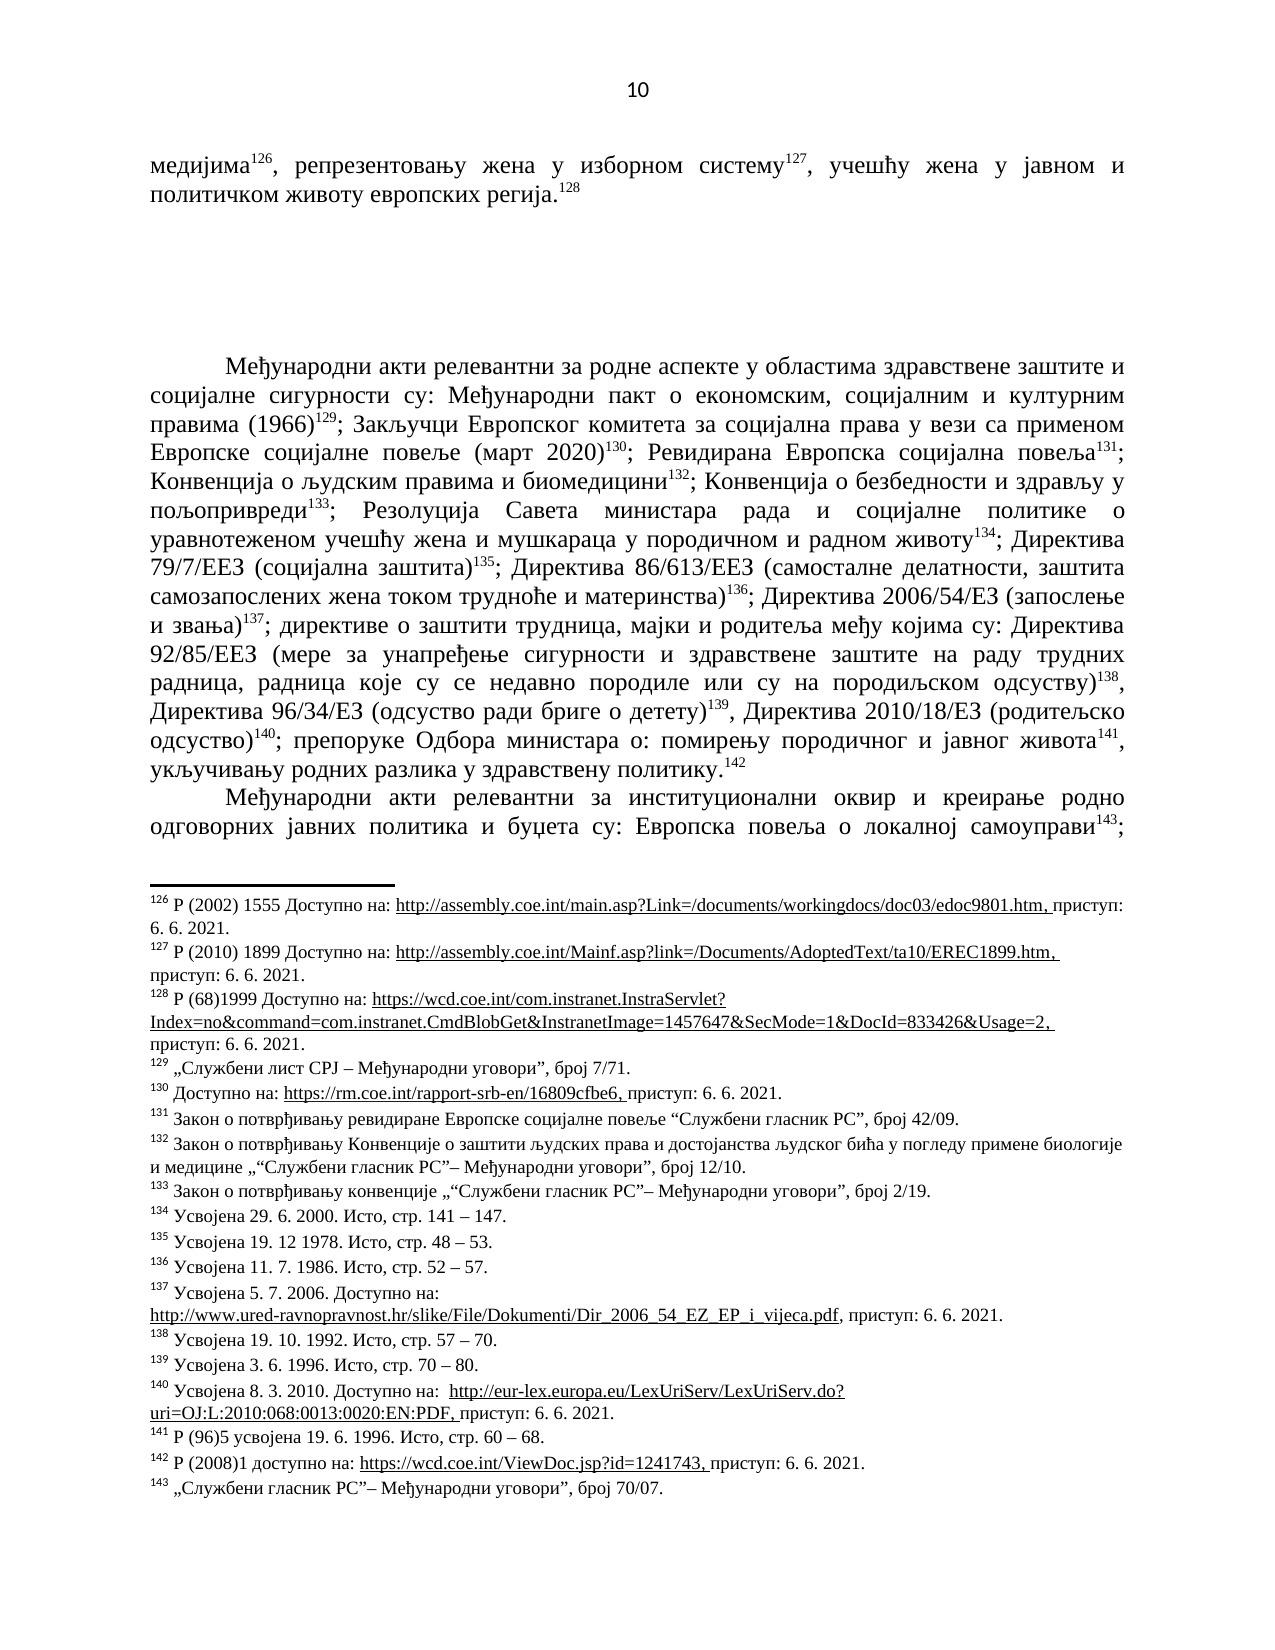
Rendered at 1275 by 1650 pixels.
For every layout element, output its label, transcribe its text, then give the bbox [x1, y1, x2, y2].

text Међународни акти релевантни за институционални оквир и креирање родно одговорних јавних политика и буџета су: Европска повеља о локалној самоуправи; Додатни протокол о праву учешћа у одлучивању о пословима локалних власти; Европска повеља о родној равноправности на локалном нивоу; Резолуција о родној равноправности на локалном и регионалном нивоу; препоруке Одбора министара о: интегрисању родног аспекта у јавне политике, стандардима и механизмима за постизање родне равноправности. [150, 782, 1125, 840]
text Међународни акти релевантни за родне аспекте у областима здравствене заштите и социјалне сигурности су: Међународни пакт о економским, социјалним и културним правима (1966); Закључци Европског комитета за социјална права у вези са применом Европске социјалне повеље (март 2020); Ревидирана Европска социјална повеља; Конвенција о људским правима и биомедицини; Конвенција о безбедности и здрављу у пољопривреди; Резолуција Савета министара рада и социјалне политике о уравнотеженом учешћу жена и мушкараца у породичном и радном животу; Директива 79/7/ЕЕЗ (социјална заштита); Директива 86/613/ЕЕЗ (самосталне делатности, заштита самозапослених жена током трудноће и материнства); Директива 2006/54/ЕЗ (запослење и звања); директиве о заштити трудница, мајки и родитеља међу којима су: Директива 92/85/ЕЕЗ (мере за унапређење сигурности и здравствене заштите на раду трудних радница, радница које су се недавно породиле или су на породиљском одсуству), Директива 96/34/ЕЗ (одсуство ради бриге о детету), Директива 2010/18/ЕЗ (родитељско одсуство); препоруке Одбора министара о: помирeњу породичног и јавног живота, укључивању родних разлика у здравствену политику. [150, 351, 1125, 782]
